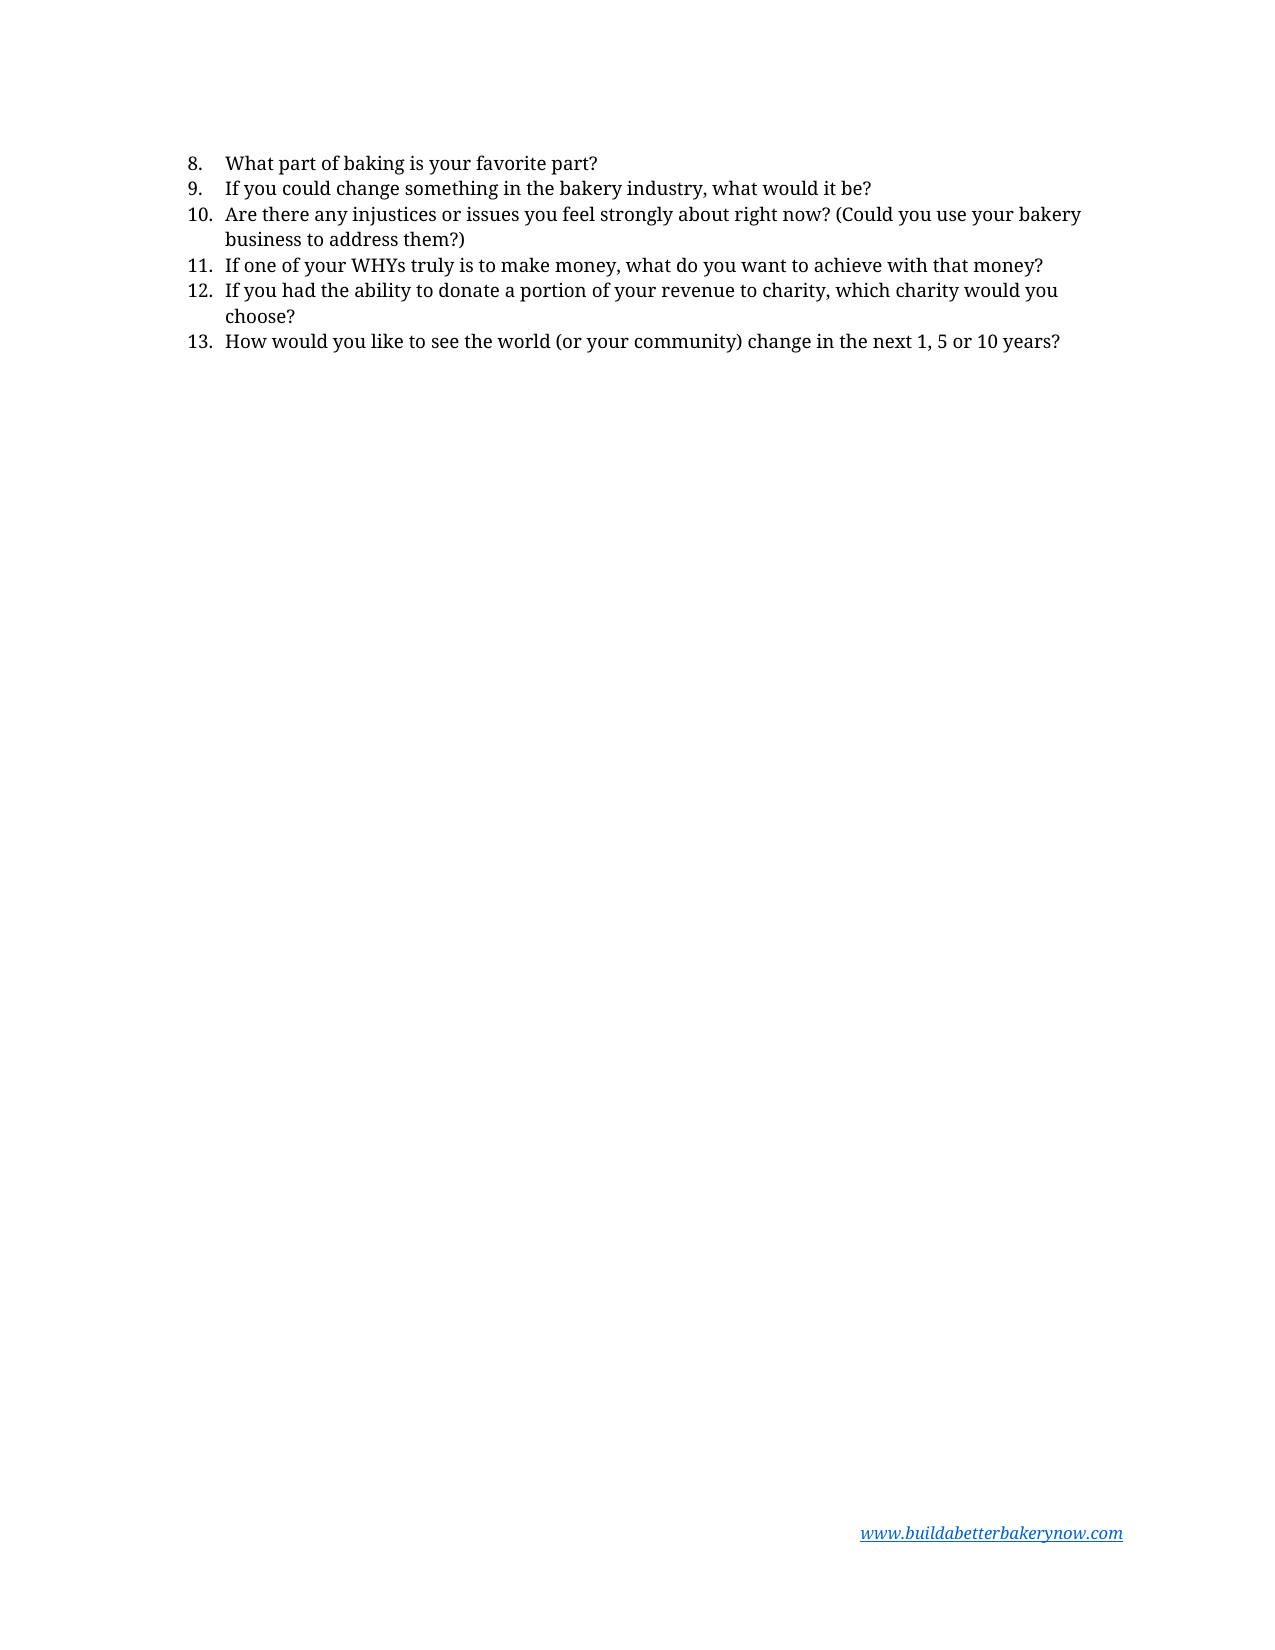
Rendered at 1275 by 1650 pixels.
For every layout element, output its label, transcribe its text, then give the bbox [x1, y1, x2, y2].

list Are there any injustices or issues you feel strongly about right now? (Could you use your bakery business to address them?) [187, 201, 1125, 252]
list If you could change something in the bakery industry, what would it be? [187, 176, 1125, 201]
list If one of your WHYs truly is to make money, what do you want to achieve with that money? [187, 252, 1125, 278]
list If you had the ability to donate a portion of your revenue to charity, which charity would you choose? [187, 278, 1125, 329]
list What part of baking is your favorite part? [187, 150, 1125, 176]
list How would you like to see the world (or your community) change in the next 1, 5 or 10 years? [187, 329, 1125, 354]
